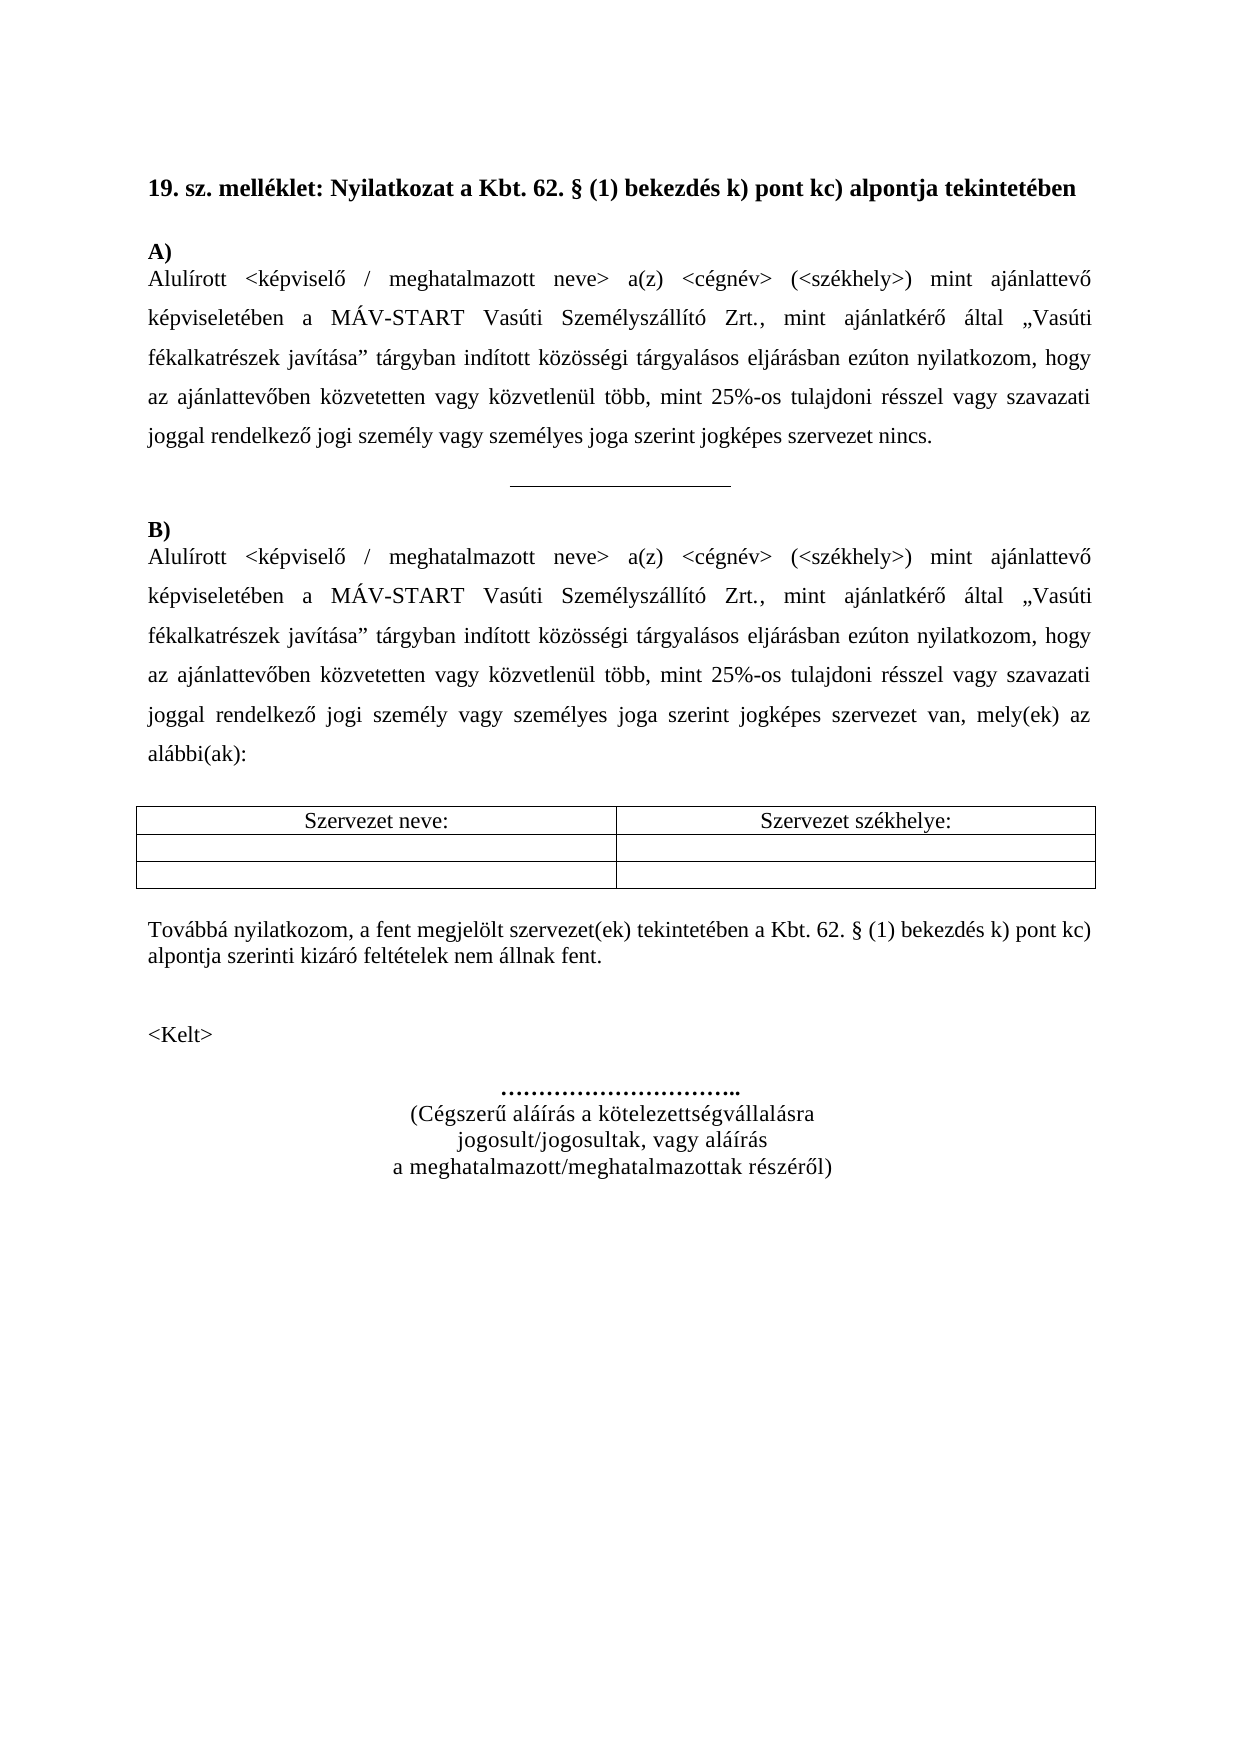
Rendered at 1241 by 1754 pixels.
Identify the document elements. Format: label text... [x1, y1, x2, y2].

subtitle 19. sz. melléklet: Nyilatkozat a Kbt. 62. § (1) bekezdés k) pont kc) alpontja tekintetében [148, 173, 1092, 201]
text Továbbá nyilatkozom, a fent megjelölt szervezet(ek) tekintetében a Kbt. 62. § (1) bekezdés k) pont kc) alpontja szerinti kizáró feltételek nem állnak fent. [148, 916, 1092, 968]
text a meghatalmazott/meghatalmazottak részéről) [148, 1153, 1078, 1179]
text Alulírott <képviselő / meghatalmazott neve> a(z) <cégnév> (<székhely>) mint ajánlattevő képviseletében a MÁV-START Vasúti Személyszállító Zrt., mint ajánlatkérő által „Vasúti fékalkatrészek javítása” tárgyban indított közösségi tárgyalásos eljárásban ezúton nyilatkozom, hogy az ajánlattevőben közvetetten vagy közvetlenül több, mint 25%-os tulajdoni résszel vagy szavazati joggal rendelkező jogi személy vagy személyes joga szerint jogképes szervezet van, mely(ek) az alábbi(ak): [148, 543, 1092, 767]
table_header Szervezet székhelye: [617, 807, 1095, 833]
text ………………………….. [148, 1074, 1092, 1100]
table_cell [617, 835, 1095, 861]
text A) [148, 238, 1092, 265]
text jogosult/jogosultak, vagy aláírás [148, 1126, 1078, 1153]
table_header Szervezet neve: [137, 807, 616, 833]
text (Cégszerű aláírás a kötelezettségvállalásra [148, 1100, 1078, 1126]
table_cell [137, 862, 616, 888]
text B) [148, 516, 1092, 543]
text Alulírott <képviselő / meghatalmazott neve> a(z) <cégnév> (<székhely>) mint ajánlattevő képviseletében a MÁV-START Vasúti Személyszállító Zrt., mint ajánlatkérő által „Vasúti fékalkatrészek javítása” tárgyban indított közösségi tárgyalásos eljárásban ezúton nyilatkozom, hogy az ajánlattevőben közvetetten vagy közvetlenül több, mint 25%-os tulajdoni résszel vagy szavazati joggal rendelkező jogi személy vagy személyes joga szerint jogképes szervezet nincs. [148, 265, 1092, 449]
table_cell [617, 862, 1095, 888]
table_cell [137, 835, 616, 861]
text <Kelt> [148, 1021, 1092, 1047]
